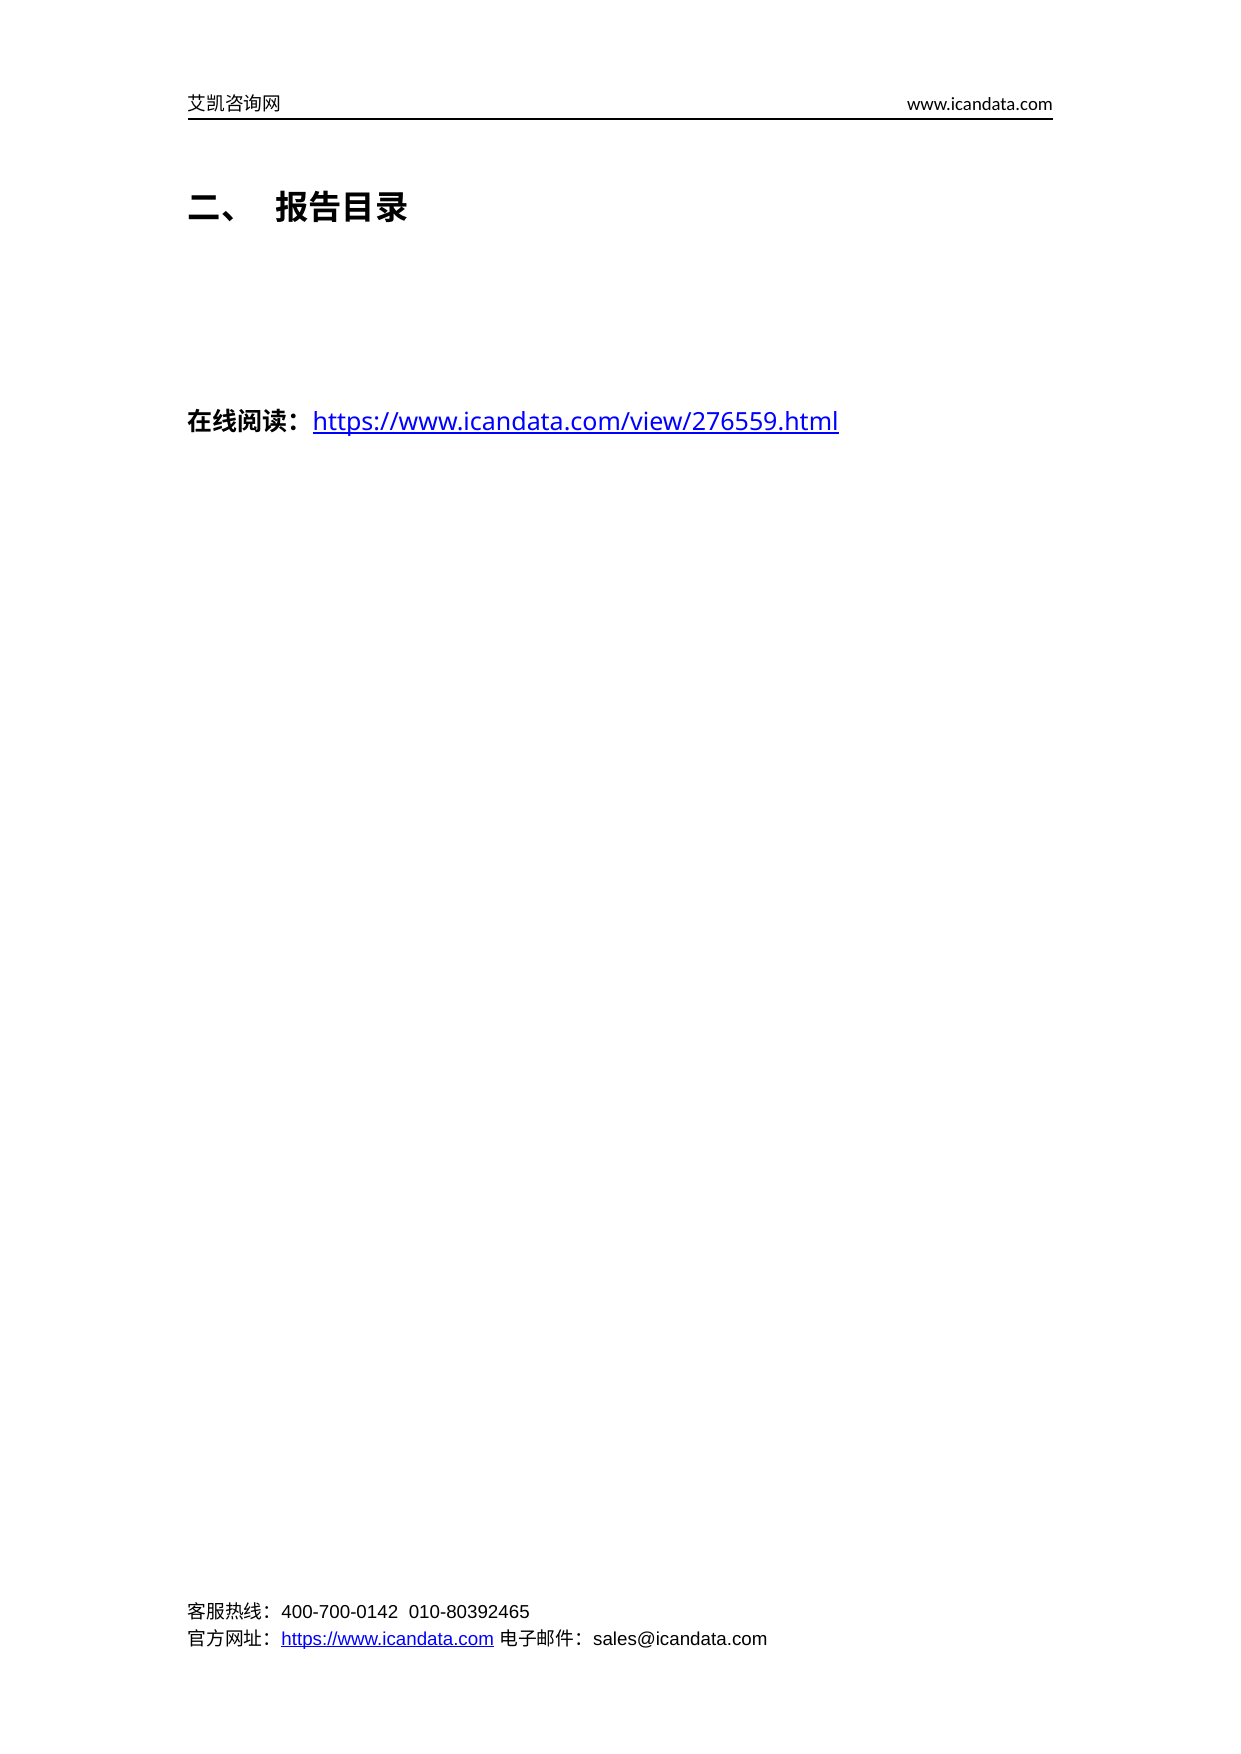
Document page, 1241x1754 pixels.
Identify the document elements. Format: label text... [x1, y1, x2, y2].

subtitle 报告目录 [187, 172, 1053, 237]
text 在线阅读：https://www.icandata.com/view/276559.html [187, 387, 1053, 452]
